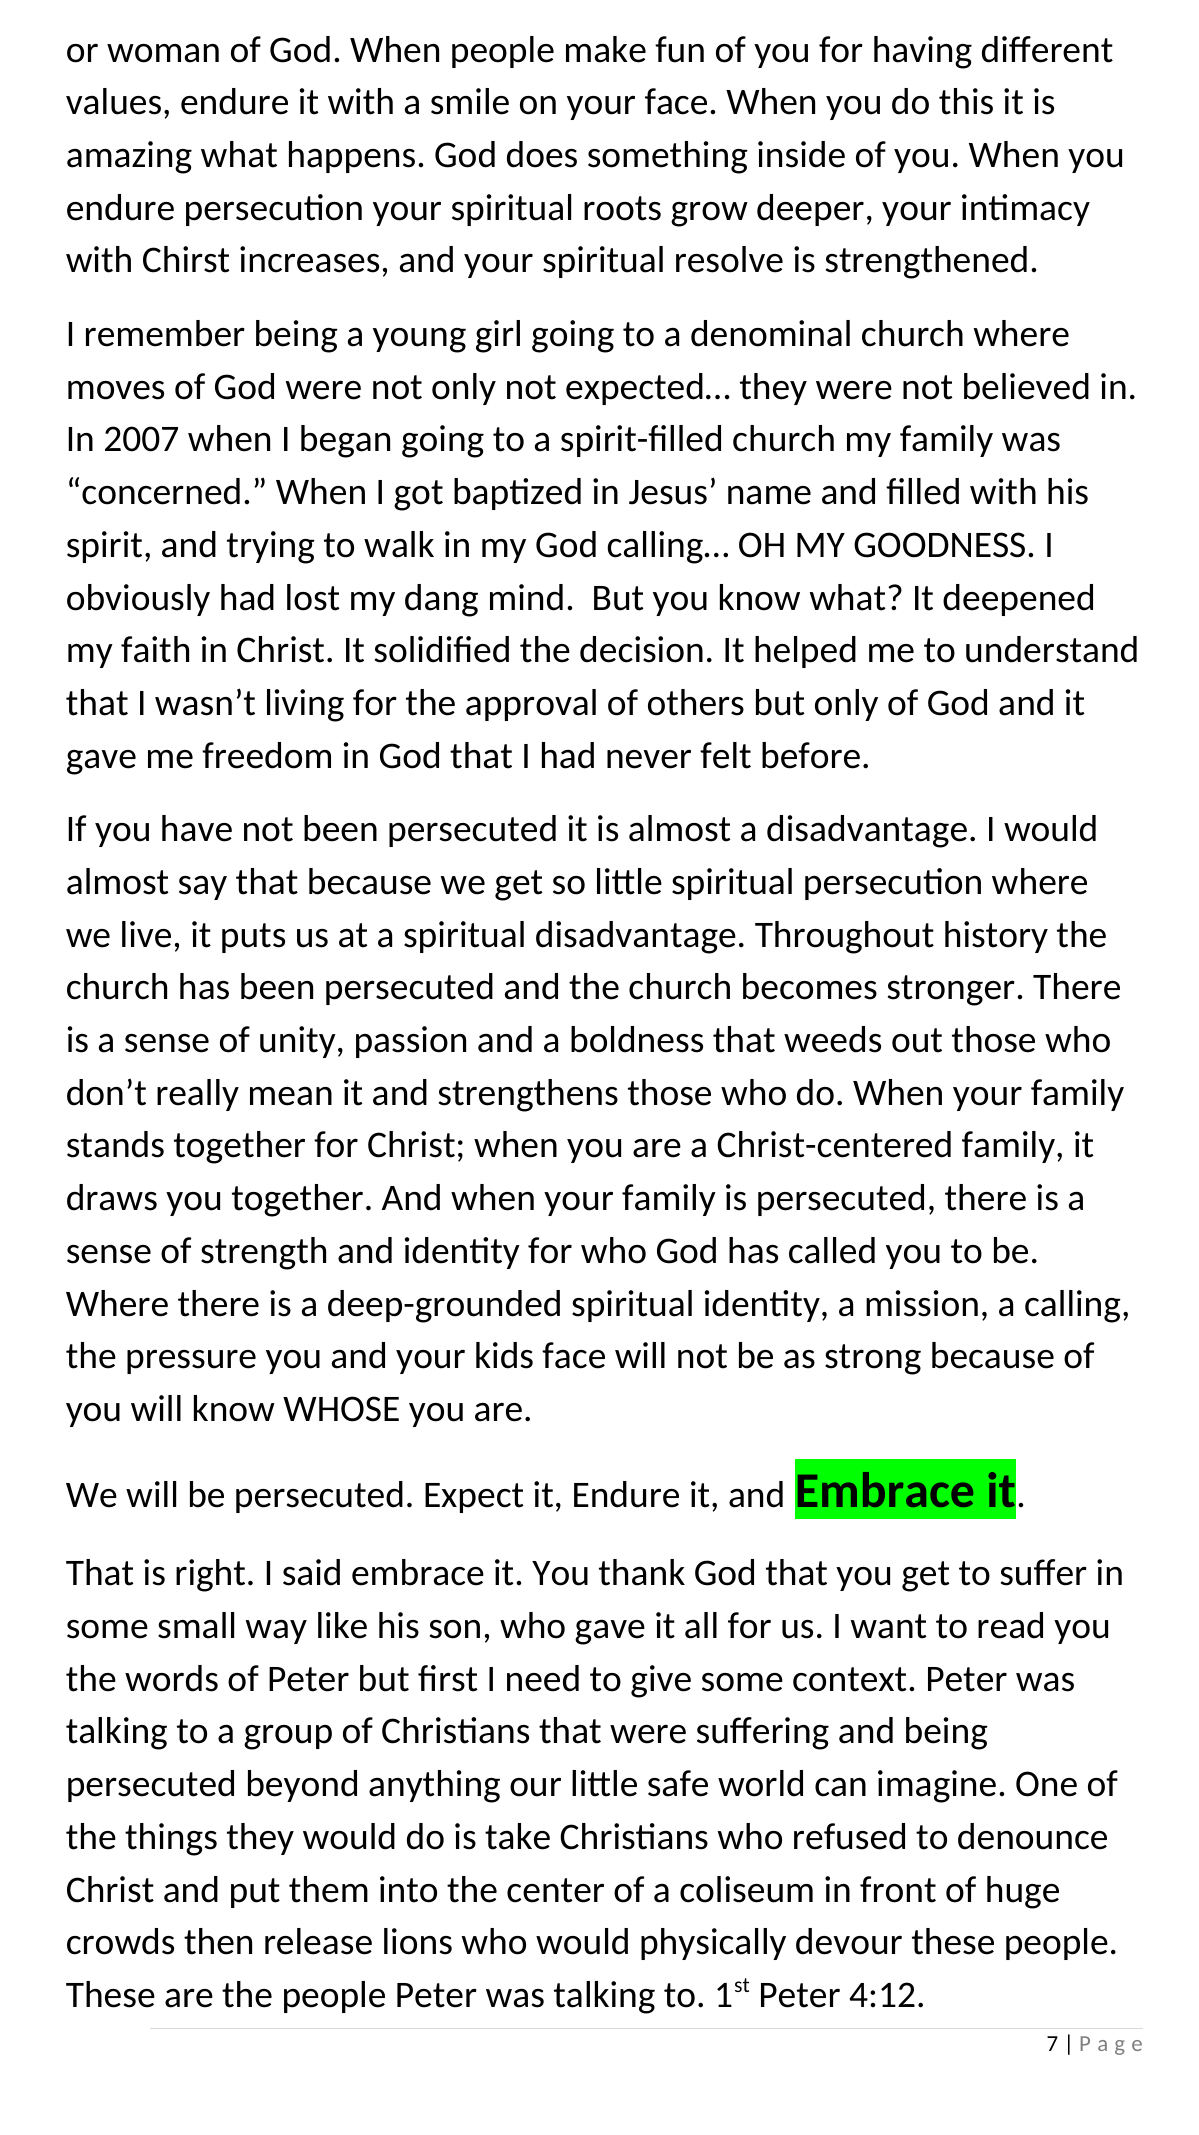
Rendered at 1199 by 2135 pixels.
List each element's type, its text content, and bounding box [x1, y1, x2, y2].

text I remember being a young girl going to a denominal church where moves of God were not only not expected… they were not believed in. In 2007 when I began going to a spirit-filled church my family was “concerned.” When I got baptized in Jesus’ name and filled with his spirit, and trying to walk in my God calling… OH MY GOODNESS. I obviously had lost my dang mind. But you know what? It deepened my faith in Christ. It solidified the decision. It helped me to understand that I wasn’t living for the approval of others but only of God and it gave me freedom in God that I had never felt before. [66, 310, 1143, 777]
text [66, 26, 1143, 282]
text That is right. I said embrace it. You thank God that you get to suffer in some small way like his son, who gave it all for us. I want to read you the words of Peter but first I need to give some context. Peter was talking to a group of Christians that were suffering and being persecuted beyond anything our little safe world can imagine. One of the things they would do is take Christians who refused to denounce Christ and put them into the center of a coliseum in front of huge crowds then release lions who would physically devour these people. These are the people Peter was talking to. 1st Peter 4:12. [66, 1549, 1143, 2017]
text We will be persecuted. Expect it, Endure it, and Embrace it. [66, 1458, 1143, 1519]
text If you have not been persecuted it is almost a disadvantage. I would almost say that because we get so little spiritual persecution where we live, it puts us at a spiritual disadvantage. Throughout history the church has been persecuted and the church becomes stronger. There is a sense of unity, passion and a boldness that weeds out those who don’t really mean it and strengthens those who do. When your family stands together for Christ; when you are a Christ-centered family, it draws you together. And when your family is persecuted, there is a sense of strength and identity for who God has called you to be. Where there is a deep-grounded spiritual identity, a mission, a calling, the pressure you and your kids face will not be as strong because of you will know WHOSE you are. [66, 805, 1143, 1431]
